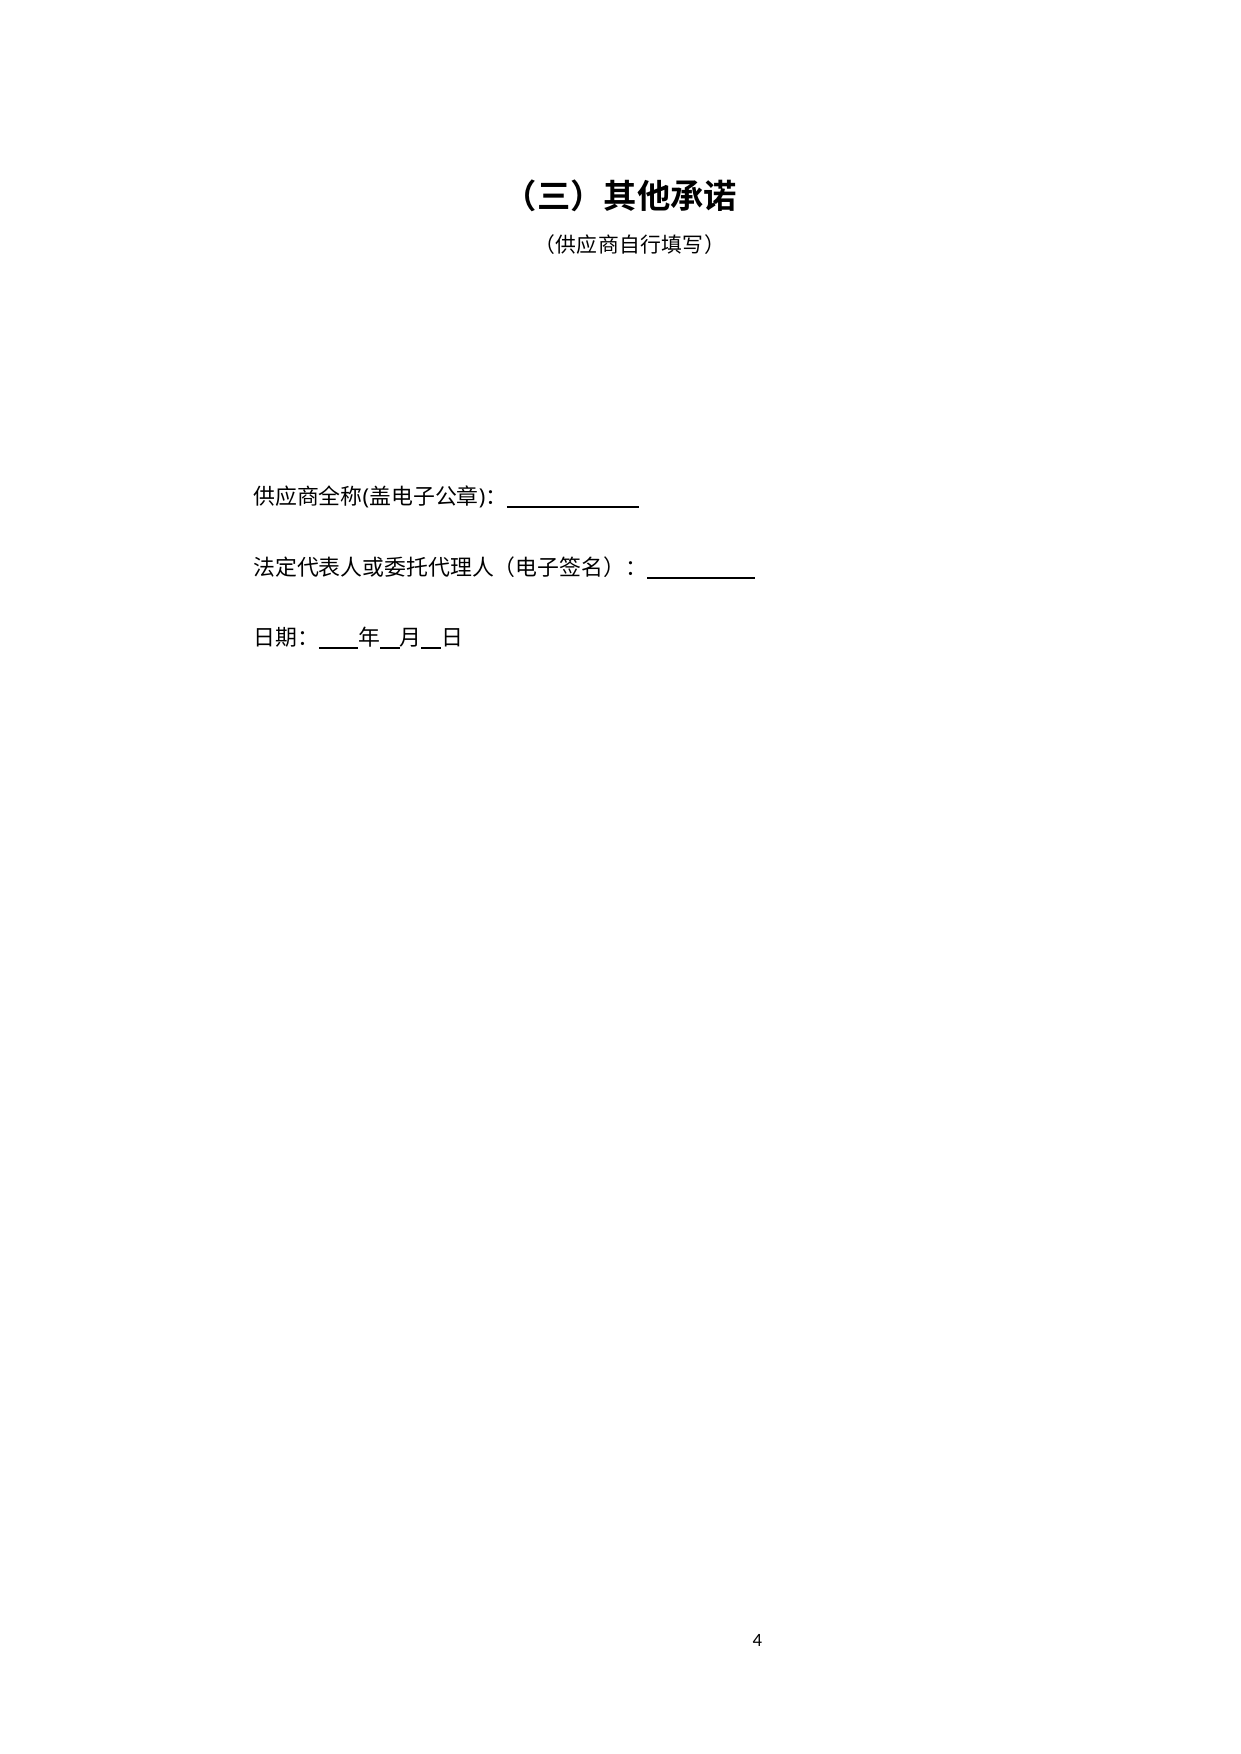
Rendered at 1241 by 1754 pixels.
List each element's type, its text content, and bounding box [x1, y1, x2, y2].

list 其他承诺 [187, 162, 1053, 227]
text 供应商全称(盖电子公章)： [187, 479, 1053, 511]
list （供应商自行填写） [187, 227, 1053, 259]
text 日期： 年 月 日 [187, 620, 1053, 652]
text 法定代表人或委托代理人（电子签名）： [187, 549, 1053, 582]
